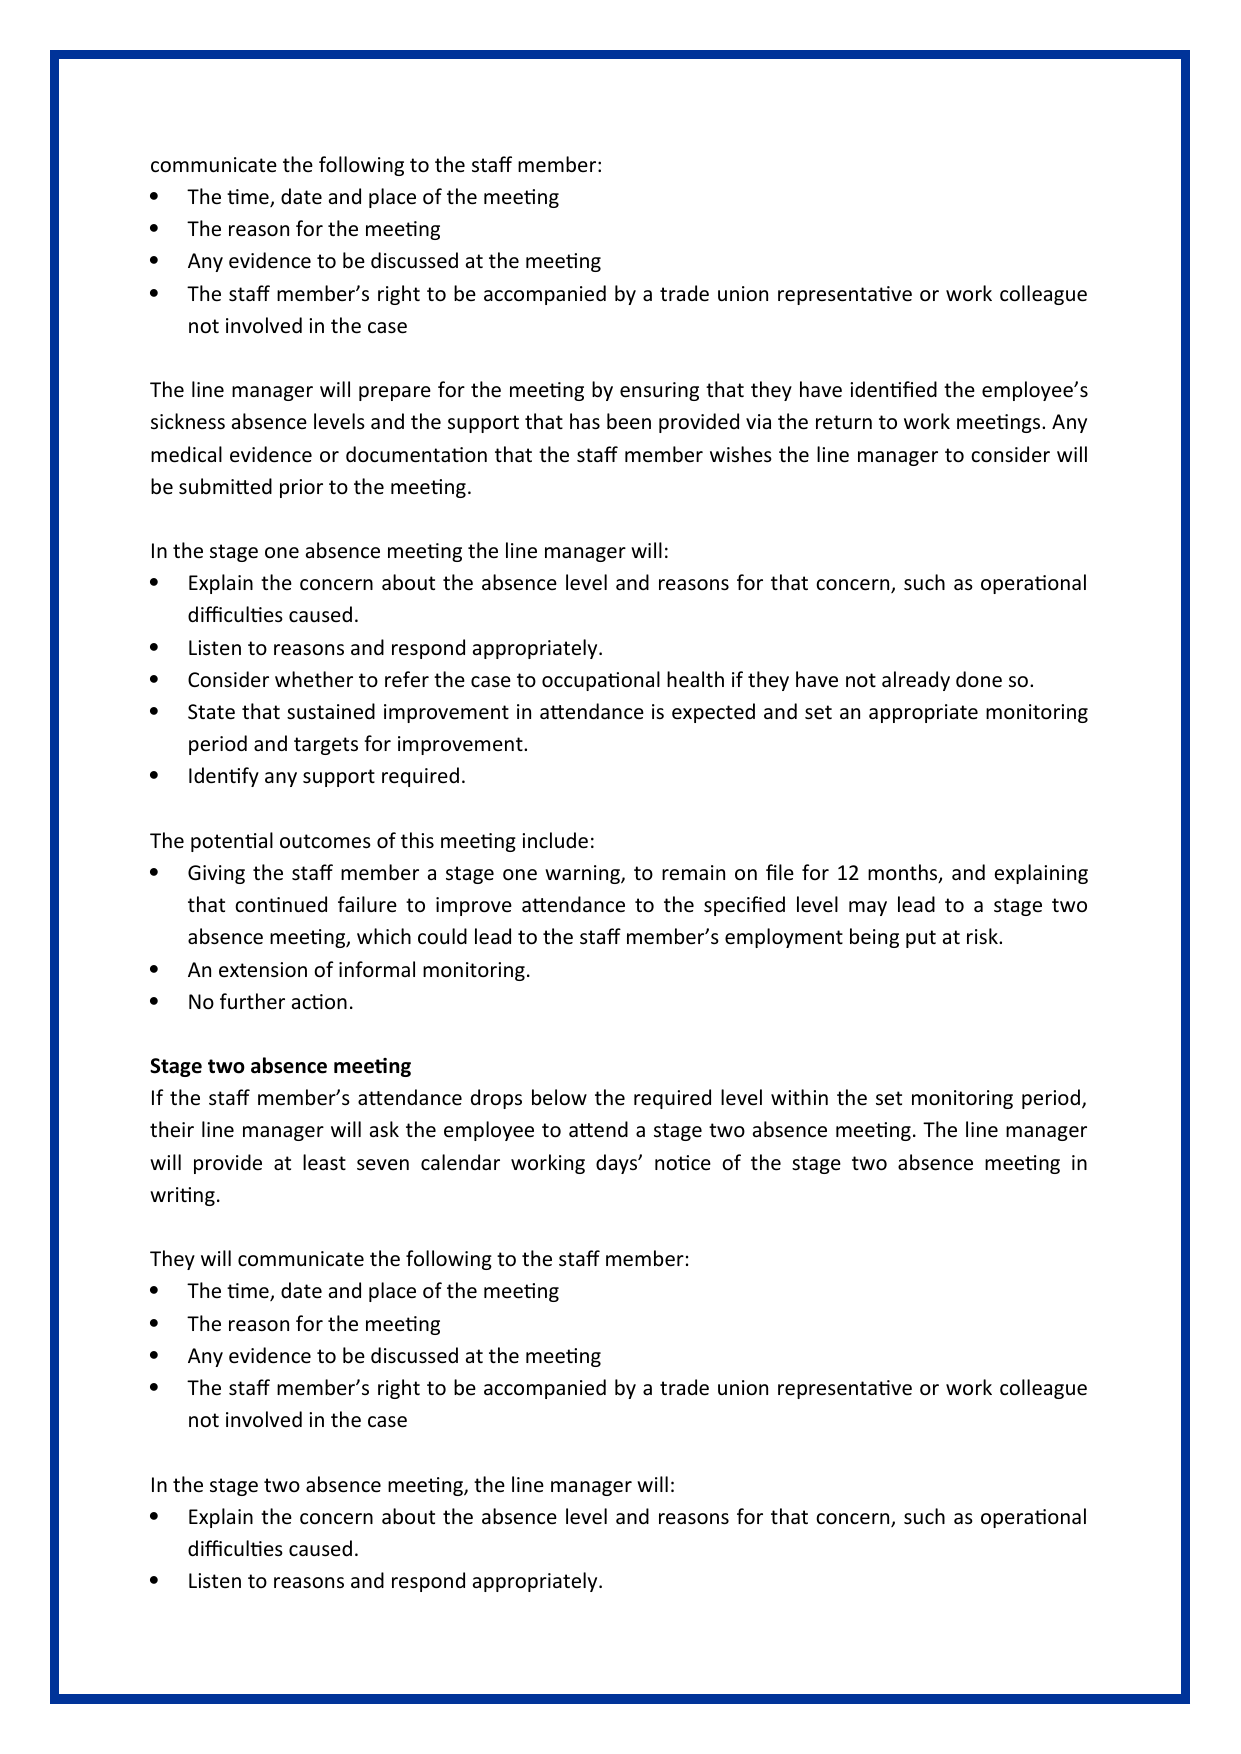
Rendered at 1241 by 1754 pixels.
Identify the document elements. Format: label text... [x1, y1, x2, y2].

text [150, 150, 1090, 178]
list An extension of informal monitoring. [150, 955, 1090, 983]
list Consider whether to refer the case to occupational health if they have not already done so. [150, 665, 1090, 693]
list The reason for the meeting [150, 214, 1090, 242]
list Explain the concern about the absence level and reasons for that concern, such as operational difficulties caused. [150, 1502, 1090, 1562]
text In the stage one absence meeting the line manager will: [150, 536, 1090, 564]
text The potential outcomes of this meeting include: [150, 826, 1090, 854]
list Listen to reasons and respond appropriately. [150, 1566, 1090, 1594]
list Any evidence to be discussed at the meeting [150, 247, 1090, 274]
list Identify any support required. [150, 762, 1090, 789]
list Giving the staff member a stage one warning, to remain on file for 12 months, and explaining that continued failure to improve attendance to the specified level may lead to a stage two absence meeting, which could lead to the staff member’s employment being put at risk. [150, 858, 1090, 951]
text If the staff member’s attendance drops below the required level within the set monitoring period, their line manager will ask the employee to attend a stage two absence meeting. The line manager will provide at least seven calendar working days’ notice of the stage two absence meeting in writing. [150, 1083, 1090, 1208]
list Any evidence to be discussed at the meeting [150, 1341, 1090, 1369]
list The reason for the meeting [150, 1309, 1090, 1337]
list The time, date and place of the meeting [150, 1277, 1090, 1304]
list State that sustained improvement in attendance is expected and set an appropriate monitoring period and targets for improvement. [150, 697, 1090, 757]
list Listen to reasons and respond appropriately. [150, 633, 1090, 661]
text The line manager will prepare for the meeting by ensuring that they have identified the employee’s sickness absence levels and the support that has been provided via the return to work meetings. Any medical evidence or documentation that the staff member wishes the line manager to consider will be submitted prior to the meeting. [150, 375, 1090, 500]
list The staff member’s right to be accompanied by a trade union representative or work colleague not involved in the case [150, 279, 1090, 339]
list No further action. [150, 987, 1090, 1015]
text In the stage two absence meeting, the line manager will: [150, 1470, 1090, 1498]
list The time, date and place of the meeting [150, 182, 1090, 210]
list The staff member’s right to be accompanied by a trade union representative or work colleague not involved in the case [150, 1373, 1090, 1433]
text Stage two absence meeting [150, 1051, 1090, 1079]
list Explain the concern about the absence level and reasons for that concern, such as operational difficulties caused. [150, 568, 1090, 629]
text They will communicate the following to the staff member: [150, 1244, 1090, 1272]
